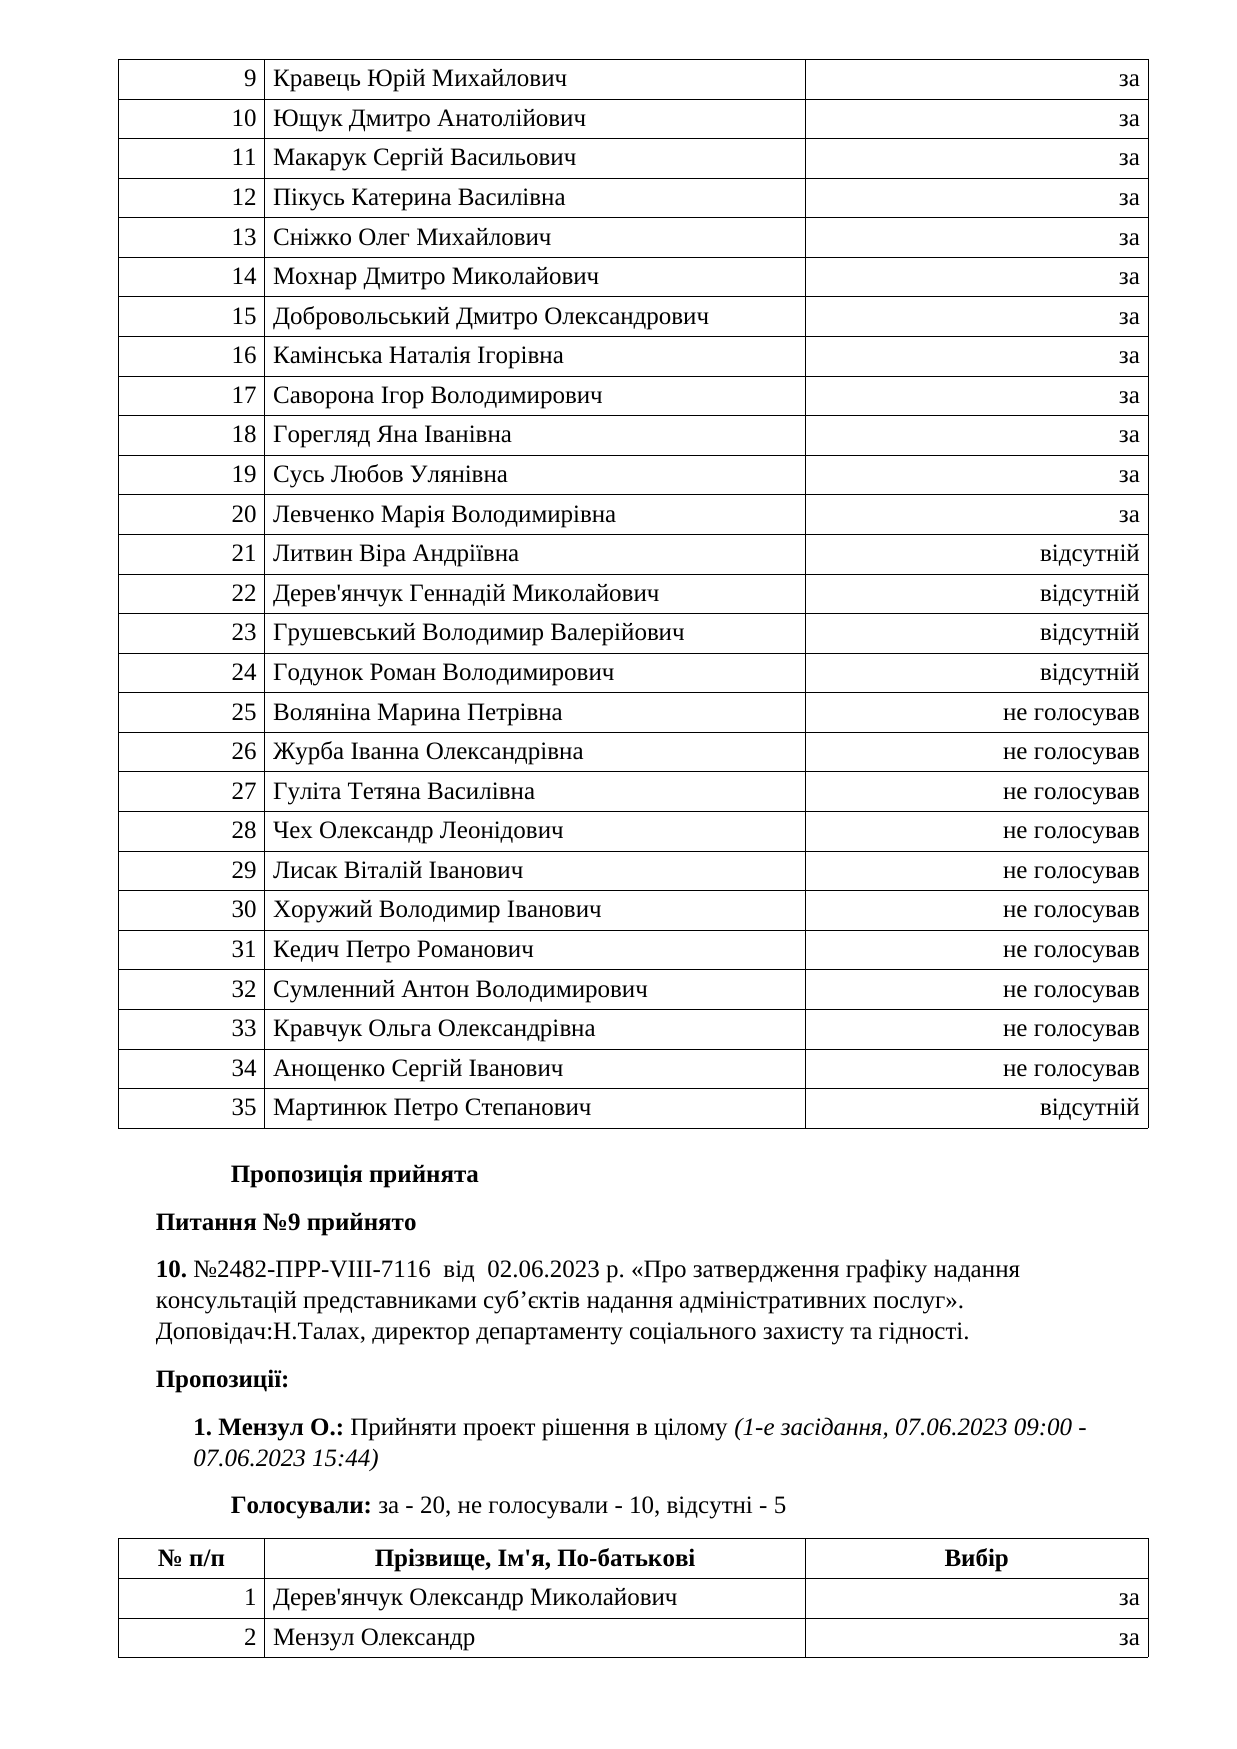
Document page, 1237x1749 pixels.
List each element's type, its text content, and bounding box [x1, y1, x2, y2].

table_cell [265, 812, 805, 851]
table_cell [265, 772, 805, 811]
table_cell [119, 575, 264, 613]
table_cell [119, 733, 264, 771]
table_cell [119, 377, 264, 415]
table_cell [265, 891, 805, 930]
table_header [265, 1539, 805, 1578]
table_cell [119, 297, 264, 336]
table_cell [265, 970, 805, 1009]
text Питання №9 прийнято [156, 1207, 1148, 1235]
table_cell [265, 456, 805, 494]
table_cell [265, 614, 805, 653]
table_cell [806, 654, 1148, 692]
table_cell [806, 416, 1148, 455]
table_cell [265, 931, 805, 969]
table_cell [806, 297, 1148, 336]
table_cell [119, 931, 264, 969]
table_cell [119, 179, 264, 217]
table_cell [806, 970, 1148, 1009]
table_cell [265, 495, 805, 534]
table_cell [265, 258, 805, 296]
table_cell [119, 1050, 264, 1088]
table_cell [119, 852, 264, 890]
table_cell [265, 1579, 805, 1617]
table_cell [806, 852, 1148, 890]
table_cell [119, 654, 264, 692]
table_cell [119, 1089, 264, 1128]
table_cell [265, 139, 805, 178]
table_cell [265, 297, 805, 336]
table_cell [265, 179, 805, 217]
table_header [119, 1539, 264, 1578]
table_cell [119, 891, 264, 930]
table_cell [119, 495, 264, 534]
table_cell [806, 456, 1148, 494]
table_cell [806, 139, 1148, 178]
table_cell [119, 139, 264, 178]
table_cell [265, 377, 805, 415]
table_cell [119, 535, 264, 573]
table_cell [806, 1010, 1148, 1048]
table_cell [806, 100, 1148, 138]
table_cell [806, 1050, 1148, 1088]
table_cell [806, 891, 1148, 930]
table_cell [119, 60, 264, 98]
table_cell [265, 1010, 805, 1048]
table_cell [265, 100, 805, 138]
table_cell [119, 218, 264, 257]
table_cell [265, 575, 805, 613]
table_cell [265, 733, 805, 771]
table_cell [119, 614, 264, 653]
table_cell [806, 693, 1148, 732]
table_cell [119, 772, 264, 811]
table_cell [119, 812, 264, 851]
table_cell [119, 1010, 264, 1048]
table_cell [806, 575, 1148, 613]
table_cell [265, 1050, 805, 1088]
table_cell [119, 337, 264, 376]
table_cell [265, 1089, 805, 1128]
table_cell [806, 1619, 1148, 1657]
text Пропозиція прийнята [231, 1129, 1148, 1188]
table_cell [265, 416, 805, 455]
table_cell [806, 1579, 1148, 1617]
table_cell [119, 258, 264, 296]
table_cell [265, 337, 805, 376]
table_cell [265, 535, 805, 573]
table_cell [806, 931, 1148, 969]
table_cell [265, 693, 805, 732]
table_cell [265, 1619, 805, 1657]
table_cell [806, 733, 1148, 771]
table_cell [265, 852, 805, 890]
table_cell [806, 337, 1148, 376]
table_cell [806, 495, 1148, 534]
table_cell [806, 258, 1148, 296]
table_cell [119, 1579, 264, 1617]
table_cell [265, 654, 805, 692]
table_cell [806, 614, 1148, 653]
text 10. №2482-ПРР-VIII-7116 від 02.06.2023 р. «Про затвердження графіку надання консультацій представниками суб’єктів надання адміністративних послуг». Доповідач:Н.Талах, директор департаменту соціального захисту та гідності. [156, 1254, 1148, 1345]
text 1. Мензул О.: Прийняти проект рішення в цілому (1-е засідання, 07.06.2023 09:00 - 07.06.2023 15:44) [193, 1412, 1148, 1472]
text Голосували: за - 20, не голосували - 10, відсутні - 5 [231, 1491, 1148, 1519]
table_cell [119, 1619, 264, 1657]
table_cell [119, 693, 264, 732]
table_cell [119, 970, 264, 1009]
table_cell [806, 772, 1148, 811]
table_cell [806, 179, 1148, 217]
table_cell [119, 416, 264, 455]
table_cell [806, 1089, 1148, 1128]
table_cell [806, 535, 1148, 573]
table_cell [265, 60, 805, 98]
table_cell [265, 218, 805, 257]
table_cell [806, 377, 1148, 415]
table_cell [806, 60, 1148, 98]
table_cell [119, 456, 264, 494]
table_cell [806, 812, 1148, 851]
text Пропозиції: [156, 1364, 1148, 1393]
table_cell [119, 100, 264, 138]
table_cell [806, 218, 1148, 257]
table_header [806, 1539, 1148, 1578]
